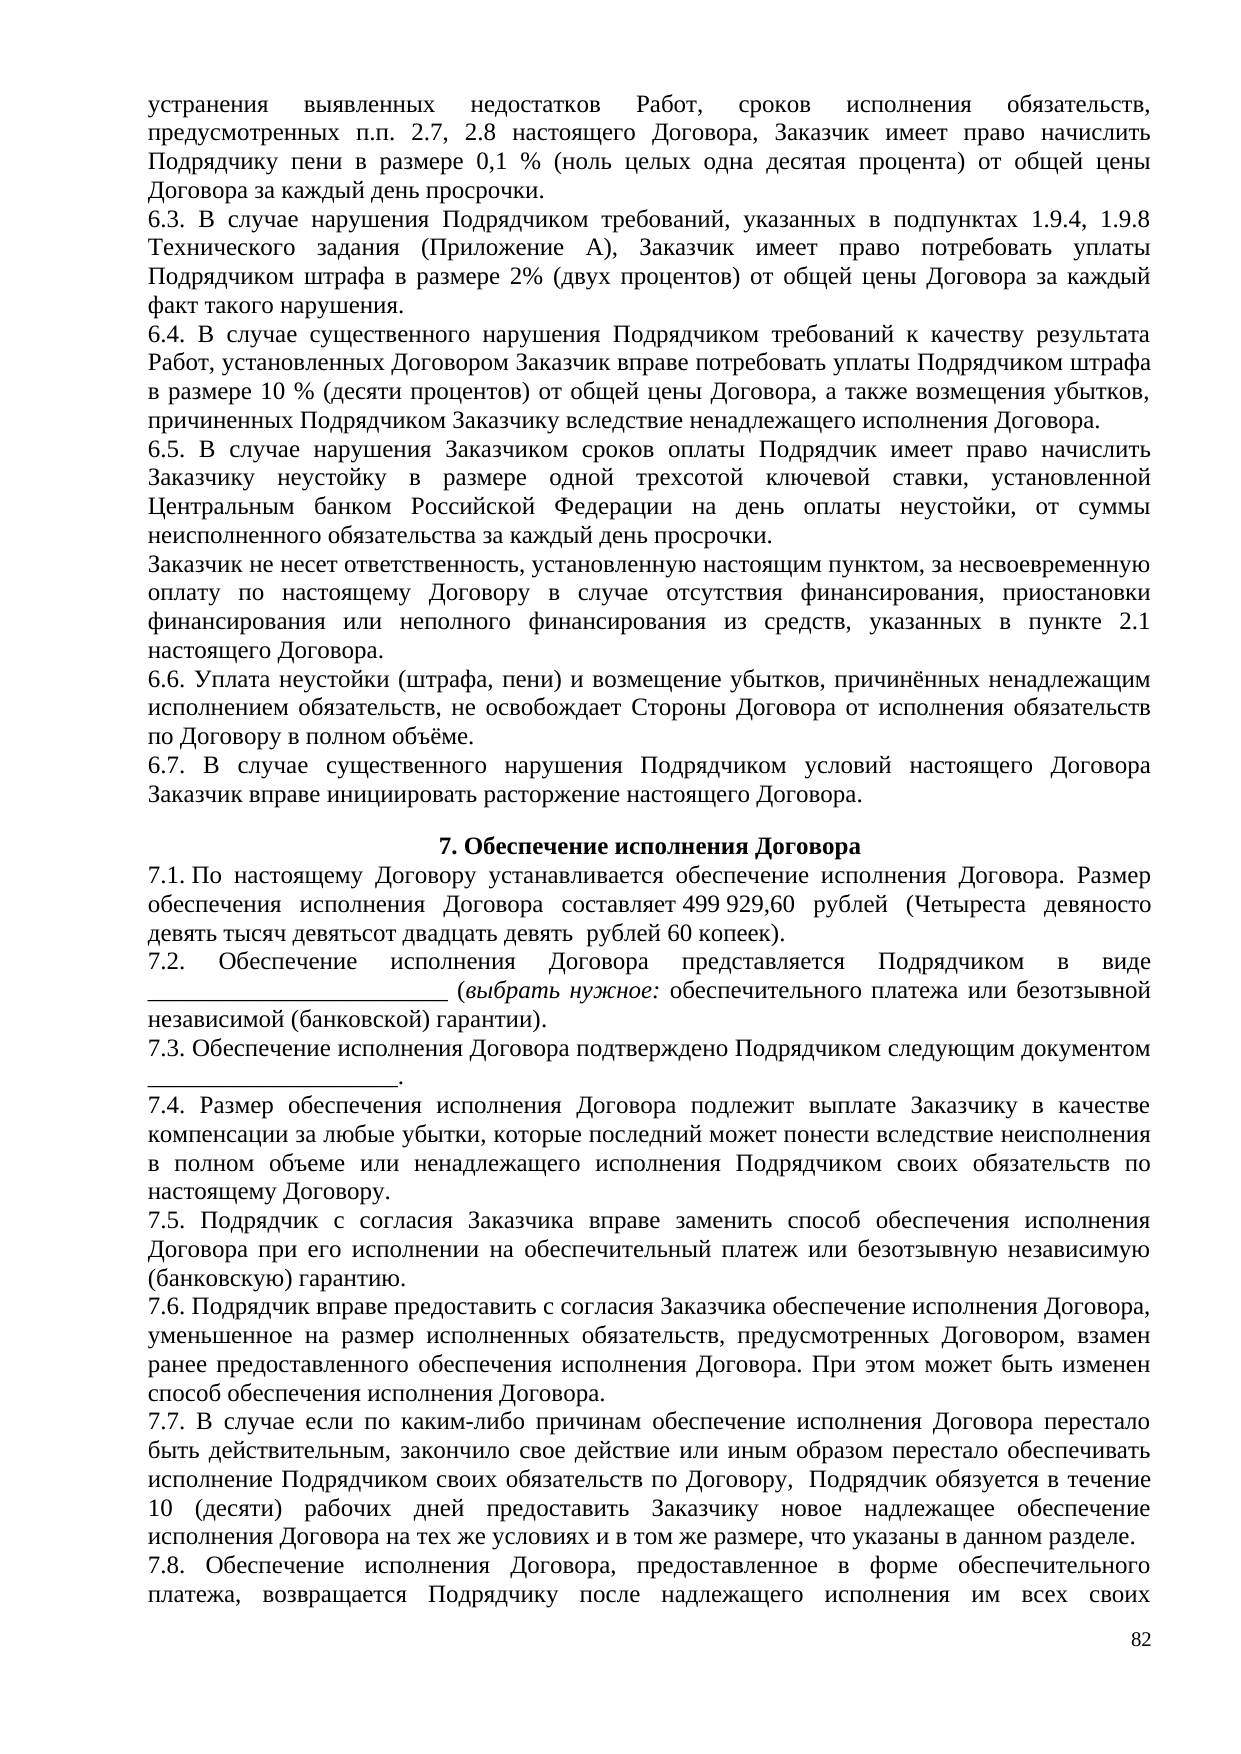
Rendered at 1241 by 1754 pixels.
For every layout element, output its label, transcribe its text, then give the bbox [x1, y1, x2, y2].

text 7.1. По настоящему Договору устанавливается обеспечение исполнения Договора. Размер обеспечения исполнения Договора составляет 499 929,60 рублей (Четыреста девяносто девять тысяч девятьсот двадцать девять рублей 60 копеек). [148, 860, 1152, 946]
text 7.2. Обеспечение исполнения Договора представляется Подрядчиком в виде ________________________ (выбрать нужное: обеспечительного платежа или безотзывной независимой (банковской) гарантии). [148, 946, 1152, 1033]
text 6.5. В случае нарушения Заказчиком сроков оплаты Подрядчик имеет право начислить Заказчику неустойку в размере одной трехсотой ключевой ставки, установленной Центральным банком Российской Федерации на день оплаты неустойки, от суммы неисполненного обязательства за каждый день просрочки. [148, 434, 1152, 549]
text 6.3. В случае нарушения Подрядчиком требований, указанных в подпунктах 1.9.4, 1.9.8 Технического задания (Приложение А), Заказчик имеет право потребовать уплаты Подрядчиком штрафа в размере 2% (двух процентов) от общей цены Договора за каждый факт такого нарушения. [148, 204, 1152, 319]
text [148, 89, 1152, 204]
text 6.4. В случае существенного нарушения Подрядчиком требований к качеству результата Работ, установленных Договором Заказчик вправе потребовать уплаты Подрядчиком штрафа в размере 10 % (десяти процентов) от общей цены Договора, а также возмещения убытков, причиненных Подрядчиком Заказчику вследствие ненадлежащего исполнения Договора. [148, 319, 1152, 434]
text 7.3. Обеспечение исполнения Договора подтверждено Подрядчиком следующим документом ____________________. [148, 1033, 1152, 1090]
text 7. Обеспечение исполнения Договора [148, 831, 1152, 860]
text 6.7. В случае существенного нарушения Подрядчиком условий настоящего Договора Заказчик вправе инициировать расторжение настоящего Договора. [148, 750, 1152, 807]
text 7.6. Подрядчик вправе предоставить с согласия Заказчика обеспечение исполнения Договора, уменьшенное на размер исполненных обязательств, предусмотренных Договором, взамен ранее предоставленного обеспечения исполнения Договора. При этом может быть изменен способ обеспечения исполнения Договора. [148, 1291, 1152, 1406]
text 7.7. В случае если по каким-либо причинам обеспечение исполнения Договора перестало быть действительным, закончило свое действие или иным образом перестало обеспечивать исполнение Подрядчиком своих обязательств по Договору, Подрядчик обязуется в течение 10 (десяти) рабочих дней предоставить Заказчику новое надлежащее обеспечение исполнения Договора на тех же условиях и в том же размере, что указаны в данном разделе. [148, 1406, 1152, 1550]
text Заказчик не несет ответственность, установленную настоящим пунктом, за несвоевременную оплату по настоящему Договору в случае отсутствия финансирования, приостановки финансирования или неполного финансирования из средств, указанных в пункте 2.1 настоящего Договора. [148, 549, 1152, 664]
text 6.6. Уплата неустойки (штрафа, пени) и возмещение убытков, причинённых ненадлежащим исполнением обязательств, не освобождает Стороны Договора от исполнения обязательств по Договору в полном объёме. [148, 664, 1152, 750]
text 7.4. Размер обеспечения исполнения Договора подлежит выплате Заказчику в качестве компенсации за любые убытки, которые последний может понести вследствие неисполнения в полном объеме или ненадлежащего исполнения Подрядчиком своих обязательств по настоящему Договору. [148, 1090, 1152, 1205]
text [148, 1550, 1152, 1608]
text 7.5. Подрядчик с согласия Заказчика вправе заменить способ обеспечения исполнения Договора при его исполнении на обеспечительный платеж или безотзывную независимую (банковскую) гарантию. [148, 1205, 1152, 1291]
